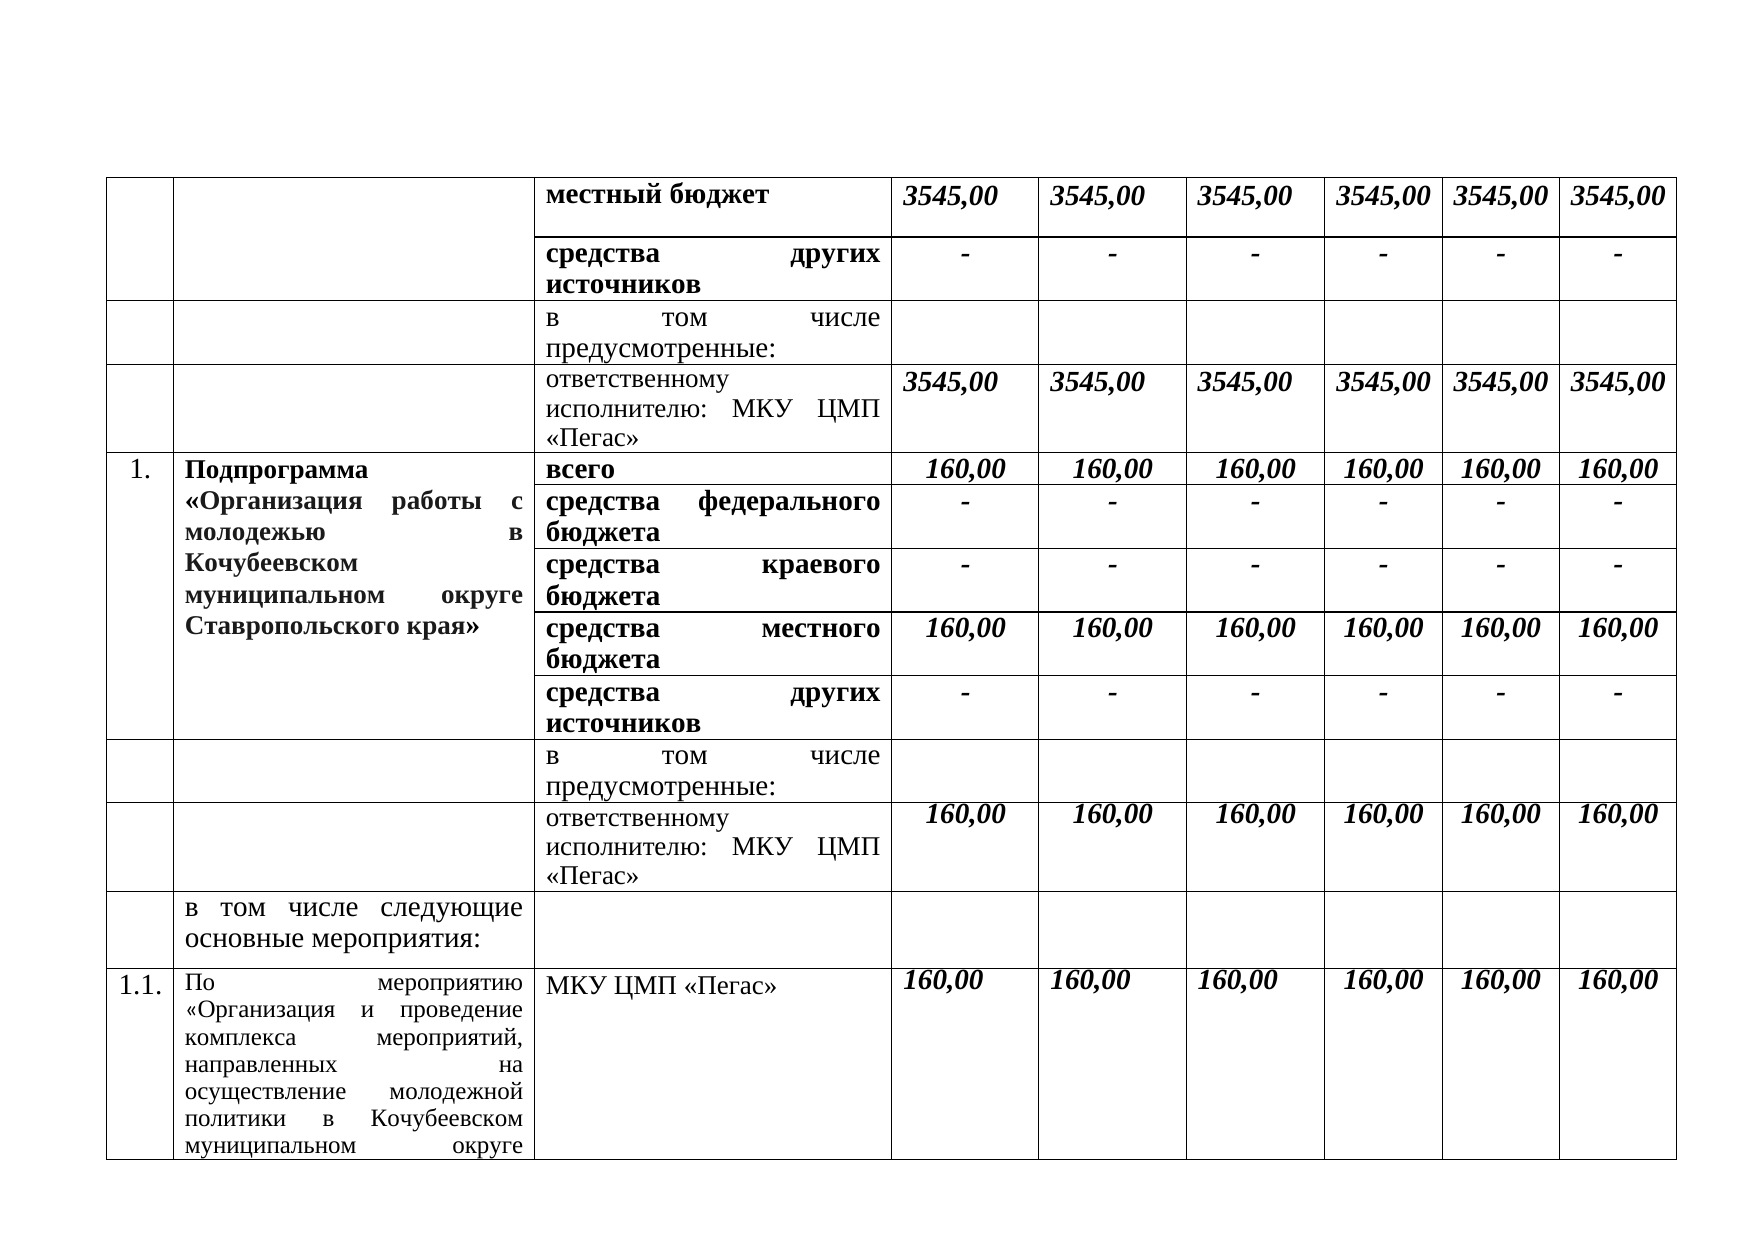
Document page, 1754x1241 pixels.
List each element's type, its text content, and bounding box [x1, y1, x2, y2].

table_cell - [892, 485, 1038, 548]
table_cell [1325, 301, 1442, 363]
table_cell в том числе предусмотренные: [535, 301, 891, 363]
table_cell - [1039, 238, 1186, 300]
table_cell 160,00 [1560, 613, 1676, 675]
table_cell [535, 892, 891, 968]
table_cell в том числе следующие основные мероприятия: [174, 892, 534, 968]
table_cell [1325, 892, 1442, 968]
table_cell 3545,00 [1187, 178, 1324, 236]
table_cell - [1039, 549, 1186, 611]
table_cell 160,00 [1039, 803, 1186, 891]
table_cell [1187, 301, 1324, 363]
table_cell [1039, 301, 1186, 363]
table_cell - [1187, 485, 1324, 548]
table_cell [1187, 740, 1324, 802]
table_cell [107, 365, 173, 452]
table_cell 160,00 [1443, 613, 1559, 675]
table_cell - [1325, 549, 1442, 611]
table_cell [1560, 892, 1676, 968]
table_cell средства краевого бюджета [535, 549, 891, 611]
table_cell - [1443, 676, 1559, 738]
table_cell [174, 301, 534, 363]
table_cell 3545,00 [1443, 178, 1559, 236]
table_cell 160,00 [1039, 969, 1186, 1159]
table_cell ответственному исполнителю: МКУ ЦМП «Пегас» [535, 803, 891, 891]
table_cell [1443, 740, 1559, 802]
table_cell 3545,00 [1187, 365, 1324, 452]
table_cell 160,00 [1325, 453, 1442, 484]
table_cell [1187, 892, 1324, 968]
table_cell [1560, 301, 1676, 363]
table_cell 160,00 [1325, 613, 1442, 675]
table_cell 160,00 [1187, 453, 1324, 484]
table_cell - [1560, 238, 1676, 300]
table_cell [107, 803, 173, 891]
table_cell средства местного бюджета [535, 613, 891, 675]
table_cell - [1443, 485, 1559, 548]
table_cell 3545,00 [1443, 365, 1559, 452]
table_cell 3545,00 [892, 178, 1038, 236]
table_cell в том числе предусмотренные: [535, 740, 891, 802]
table_cell средства других источников [535, 676, 891, 738]
table_cell - [892, 238, 1038, 300]
table_cell - [1187, 238, 1324, 300]
table_cell средства других источников [535, 238, 891, 300]
table_cell местный бюджет [535, 178, 891, 236]
table_cell - [1325, 238, 1442, 300]
table_cell - [1039, 676, 1186, 738]
table_cell 1. [107, 453, 173, 738]
table_cell [892, 740, 1038, 802]
table_cell МКУ ЦМП «Пегас» [535, 969, 891, 1159]
table_cell 160,00 [1443, 969, 1559, 1159]
table_cell - [1325, 485, 1442, 548]
table_cell - [1443, 238, 1559, 300]
table_cell [1443, 301, 1559, 363]
table_cell 3545,00 [1039, 178, 1186, 236]
table_cell 160,00 [1560, 969, 1676, 1159]
table_cell [174, 803, 534, 891]
table_cell - [1560, 676, 1676, 738]
table_cell всего [535, 453, 891, 484]
table_cell 160,00 [892, 453, 1038, 484]
table_cell средства федерального бюджета [535, 485, 891, 548]
table_cell [107, 301, 173, 363]
table_cell 3545,00 [1039, 365, 1186, 452]
table_cell - [892, 676, 1038, 738]
table_cell 3545,00 [1325, 178, 1442, 236]
table_cell 160,00 [892, 969, 1038, 1159]
table_cell [174, 365, 534, 452]
table_cell 160,00 [1325, 803, 1442, 891]
table_cell 160,00 [1187, 613, 1324, 675]
table_cell 160,00 [1560, 453, 1676, 484]
table_cell - [1187, 549, 1324, 611]
table_cell [1443, 892, 1559, 968]
table_cell - [1560, 485, 1676, 548]
table_cell 160,00 [1560, 803, 1676, 891]
table_cell [1325, 740, 1442, 802]
table_cell [107, 740, 173, 802]
table_cell Подпрограмма «Организация работы с молодежью в Кочубеевском муниципальном округе Ставропольского края» [174, 453, 534, 738]
table_cell 3545,00 [1560, 178, 1676, 236]
table_cell - [1325, 676, 1442, 738]
table_cell [892, 301, 1038, 363]
table_cell 3545,00 [1325, 365, 1442, 452]
table_cell 1.1. [107, 969, 173, 1159]
table_cell [174, 740, 534, 802]
table_cell 160,00 [1039, 613, 1186, 675]
table_cell 3545,00 [892, 365, 1038, 452]
table_cell 160,00 [1187, 969, 1324, 1159]
table_cell [1039, 892, 1186, 968]
table_cell 160,00 [1187, 803, 1324, 891]
table_cell 160,00 [1443, 803, 1559, 891]
table_cell [1039, 740, 1186, 802]
table_cell - [892, 549, 1038, 611]
table_cell - [1560, 549, 1676, 611]
table_cell [107, 892, 173, 968]
table_cell ответственному исполнителю: МКУ ЦМП «Пегас» [535, 365, 891, 452]
table_cell - [1039, 485, 1186, 548]
table_cell - [1443, 549, 1559, 611]
table_cell - [1187, 676, 1324, 738]
table_cell 160,00 [892, 613, 1038, 675]
table_cell 160,00 [1325, 969, 1442, 1159]
table_cell 160,00 [892, 803, 1038, 891]
table_cell [892, 892, 1038, 968]
table_cell 3545,00 [1560, 365, 1676, 452]
table_cell 160,00 [1443, 453, 1559, 484]
table_cell 160,00 [1039, 453, 1186, 484]
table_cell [174, 969, 534, 1159]
table_cell [1560, 740, 1676, 802]
